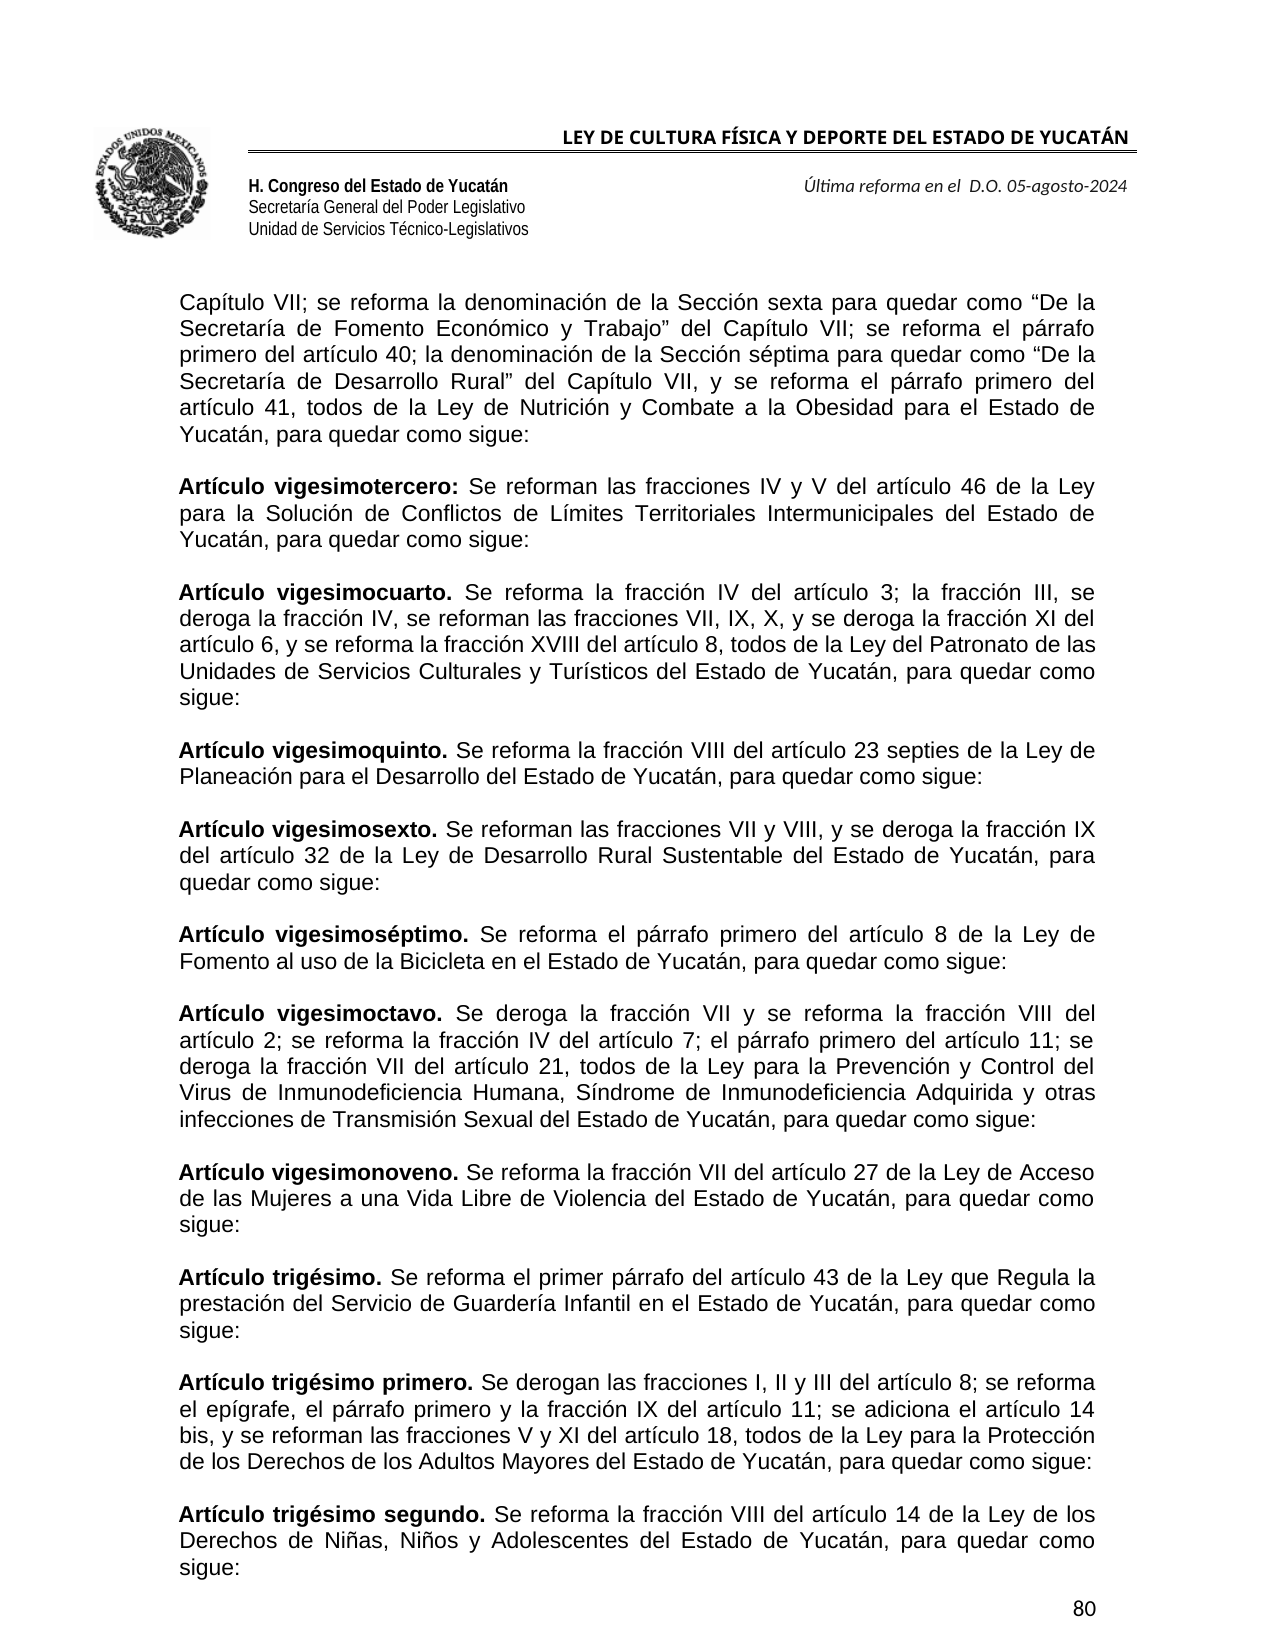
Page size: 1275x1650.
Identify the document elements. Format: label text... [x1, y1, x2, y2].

text Artículo vigesimotercero: Se reforman las fracciones IV y V del artículo 46 de la Ley para la Solución de Conflictos de Límites Territoriales Intermunicipales del Estado de Yucatán, para quedar como sigue: [178, 473, 1096, 552]
text Artículo trigésimo. Se reforma el primer párrafo del artículo 43 de la Ley que Regula la prestación del Servicio de Guardería Infantil en el Estado de Yucatán, para quedar como sigue: [178, 1264, 1096, 1343]
text Artículo trigésimo segundo. Se reforma la fracción VIII del artículo 14 de la Ley de los Derechos de Niñas, Niños y Adolescentes del Estado de Yucatán, para quedar como sigue: [178, 1501, 1096, 1580]
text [178, 289, 1096, 447]
text Artículo vigesimoctavo. Se deroga la fracción VII y se reforma la fracción VIII del artículo 2; se reforma la fracción IV del artículo 7; el párrafo primero del artículo 11; se deroga la fracción VII del artículo 21, todos de la Ley para la Prevención y Control del Virus de Inmunodeficiencia Humana, Síndrome de Inmunodeficiencia Adquirida y otras infecciones de Transmisión Sexual del Estado de Yucatán, para quedar como sigue: [178, 1000, 1096, 1132]
text Artículo vigesimosexto. Se reforman las fracciones VII y VIII, y se deroga la fracción IX del artículo 32 de la Ley de Desarrollo Rural Sustentable del Estado de Yucatán, para quedar como sigue: [178, 816, 1096, 895]
text Artículo vigesimoquinto. Se reforma la fracción VIII del artículo 23 septies de la Ley de Planeación para el Desarrollo del Estado de Yucatán, para quedar como sigue: [178, 737, 1096, 789]
text Artículo vigesimonoveno. Se reforma la fracción VII del artículo 27 de la Ley de Acceso de las Mujeres a una Vida Libre de Violencia del Estado de Yucatán, para quedar como sigue: [178, 1158, 1096, 1237]
text Artículo vigesimocuarto. Se reforma la fracción IV del artículo 3; la fracción III, se deroga la fracción IV, se reforman las fracciones VII, IX, X, y se deroga la fracción XI del artículo 6, y se reforma la fracción XVIII del artículo 8, todos de la Ley del Patronato de las Unidades de Servicios Culturales y Turísticos del Estado de Yucatán, para quedar como sigue: [178, 579, 1096, 710]
text Artículo vigesimoséptimo. Se reforma el párrafo primero del artículo 8 de la Ley de Fomento al uso de la Bicicleta en el Estado de Yucatán, para quedar como sigue: [178, 921, 1096, 974]
text Artículo trigésimo primero. Se derogan las fracciones I, II y III del artículo 8; se reforma el epígrafe, el párrafo primero y la fracción IX del artículo 11; se adiciona el artículo 14 bis, y se reforman las fracciones V y XI del artículo 18, todos de la Ley para la Protección de los Derechos de los Adultos Mayores del Estado de Yucatán, para quedar como sigue: [178, 1369, 1096, 1475]
